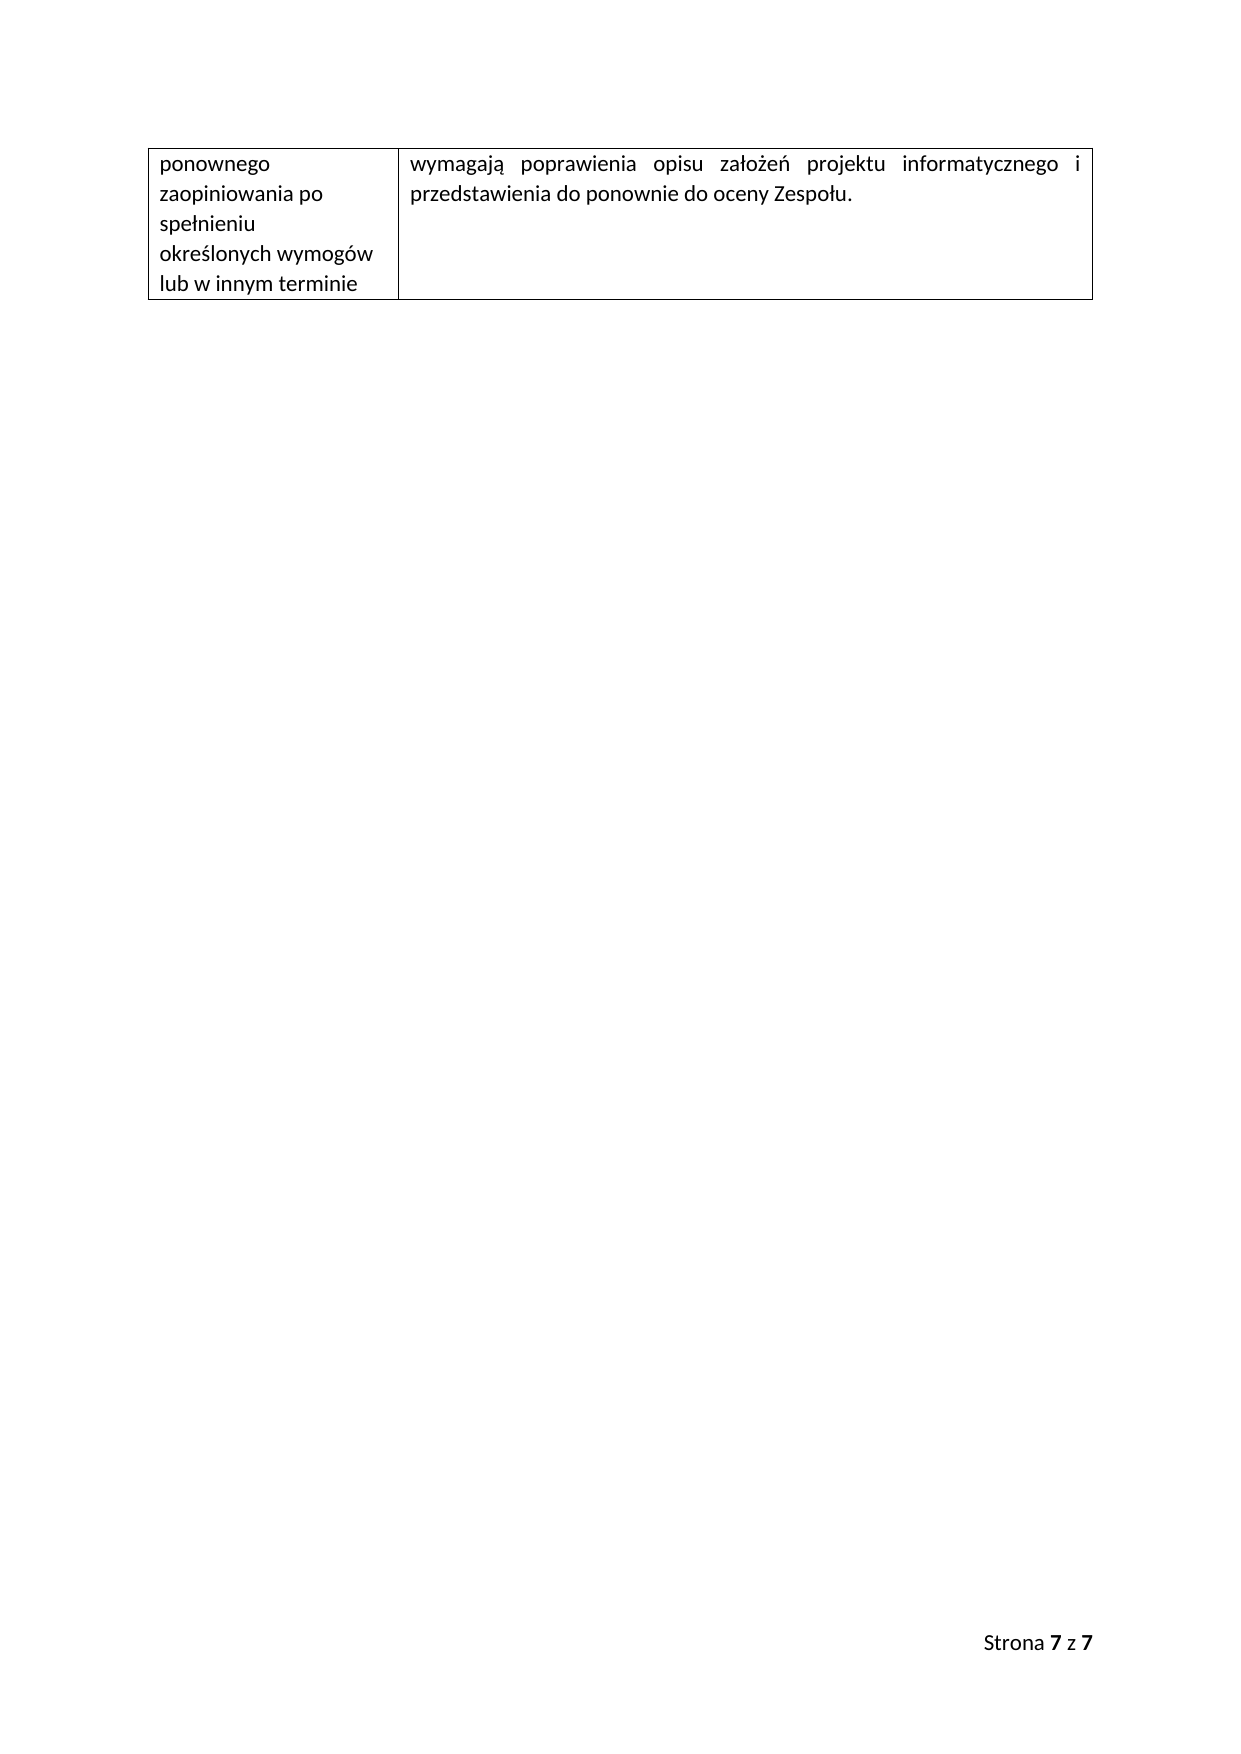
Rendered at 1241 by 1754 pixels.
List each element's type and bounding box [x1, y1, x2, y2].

table_cell [399, 149, 1092, 299]
table_cell [149, 149, 398, 299]
